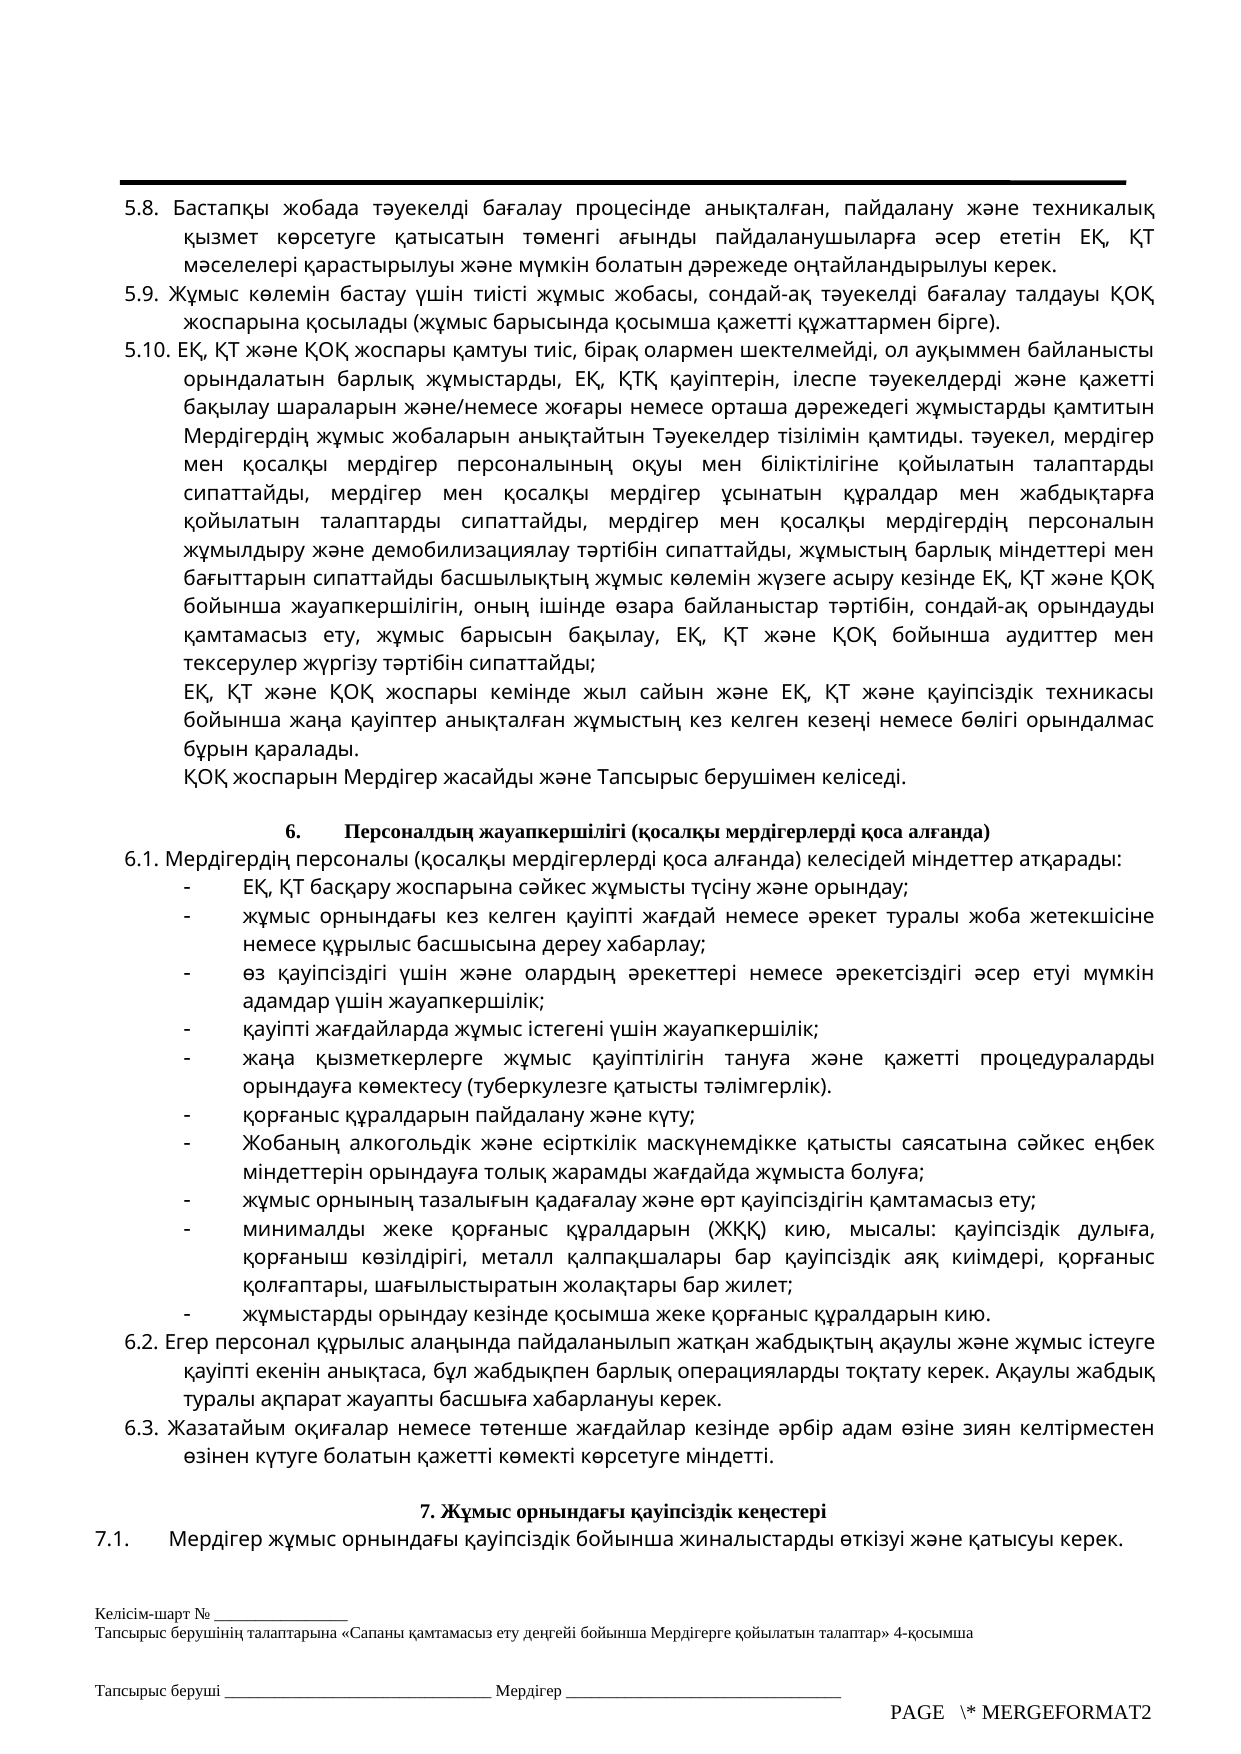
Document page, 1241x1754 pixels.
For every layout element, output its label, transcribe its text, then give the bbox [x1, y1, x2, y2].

text 5.9. Жұмыс көлемін бастау үшін тиісті жұмыс жобасы, сондай-ақ тәуекелді бағалау талдауы ҚОҚ жоспарына қосылады (жұмыс барысында қосымша қажетті құжаттармен бірге). [124, 279, 1156, 336]
text 5.8. Бастапқы жобада тәуекелді бағалау процесінде анықталған, пайдалану және техникалық қызмет көрсетуге қатысатын төменгі ағынды пайдаланушыларға әсер ететін ЕҚ, ҚТ мәселелері қарастырылуы және мүмкін болатын дәрежеде оңтайландырылуы керек. [124, 193, 1156, 279]
text 6.3. Жазатайым оқиғалар немесе төтенше жағдайлар кезінде әрбір адам өзіне зиян келтірместен өзінен күтуге болатын қажетті көмекті көрсетуге міндетті. [124, 1413, 1156, 1469]
text 6.2. Егер персонал құрылыс алаңында пайдаланылып жатқан жабдықтың ақаулы және жұмыс істеуге қауіпті екенін анықтаса, бұл жабдықпен барлық операцияларды тоқтату керек. Ақаулы жабдық туралы ақпарат жауапты басшыға хабарлануы керек. [124, 1327, 1156, 1413]
text ЕҚ, ҚТ және ҚОҚ жоспары кемінде жыл сайын және ЕҚ, ҚТ және қауіпсіздік техникасы бойынша жаңа қауіптер анықталған жұмыстың кез келген кезеңі немесе бөлігі орындалмас бұрын қаралады. [124, 677, 1156, 762]
text 7. Жұмыс орнындағы қауіпсіздік кеңестері [94, 1499, 1152, 1523]
list Жобаның алкогольдік және есірткілік маскүнемдікке қатысты саясатына сәйкес еңбек міндеттерін орындауға толық жарамды жағдайда жұмыста болуға; [183, 1128, 1156, 1185]
list өз қауіпсіздігі үшін және олардың әрекеттері немесе әрекетсіздігі әсер етуі мүмкін адамдар үшін жауапкершілік; [183, 958, 1156, 1014]
text ҚОҚ жоспарын Мердігер жасайды және Тапсырыс берушімен келіседі. [124, 762, 1156, 791]
list ЕҚ, ҚТ басқару жоспарына сәйкес жұмысты түсіну және орындау; [183, 872, 1156, 901]
list жұмыс орнының тазалығын қадағалау және өрт қауіпсіздігін қамтамасыз ету; [183, 1185, 1156, 1214]
list жаңа қызметкерлерге жұмыс қауіптілігін тануға және қажетті процедураларды орындауға көмектесу (туберкулезге қатысты тәлімгерлік). [183, 1043, 1156, 1100]
text 6.1. Мердігердің персоналы (қосалқы мердігерлерді қоса алғанда) келесідей міндеттер атқарады: [124, 844, 1156, 872]
list қорғаныс құралдарын пайдалану және күту; [183, 1100, 1156, 1128]
list жұмыс орнындағы кез келген қауіпті жағдай немесе әрекет туралы жоба жетекшісіне немесе құрылыс басшысына дереу хабарлау; [183, 901, 1156, 958]
text 5.10. ЕҚ, ҚТ және ҚОҚ жоспары қамтуы тиіс, бірақ олармен шектелмейді, ол ауқыммен байланысты орындалатын барлық жұмыстарды, ЕҚ, ҚТҚ қауіптерін, ілеспе тәуекелдерді және қажетті бақылау шараларын және/немесе жоғары немесе орташа дәрежедегі жұмыстарды қамтитын Мердігердің жұмыс жобаларын анықтайтын Тәуекелдер тізілімін қамтиды. тәуекел, мердігер мен қосалқы мердігер персоналының оқуы мен біліктілігіне қойылатын талаптарды сипаттайды, мердігер мен қосалқы мердігер ұсынатын құралдар мен жабдықтарға қойылатын талаптарды сипаттайды, мердігер мен қосалқы мердігердің персоналын жұмылдыру және демобилизациялау тәртібін сипаттайды, жұмыстың барлық міндеттері мен бағыттарын сипаттайды басшылықтың жұмыс көлемін жүзеге асыру кезінде ЕҚ, ҚТ және ҚОҚ бойынша жауапкершілігін, оның ішінде өзара байланыстар тәртібін, сондай-ақ орындауды қамтамасыз ету, жұмыс барысын бақылау, ЕҚ, ҚТ және ҚОҚ бойынша аудиттер мен тексерулер жүргізу тәртібін сипаттайды; [124, 336, 1156, 677]
list минималды жеке қорғаныс құралдарын (ЖҚҚ) кию, мысалы: қауіпсіздік дулыға, қорғаныш көзілдірігі, металл қалпақшалары бар қауіпсіздік аяқ киімдері, қорғаныс қолғаптары, шағылыстыратын жолақтары бар жилет; [183, 1214, 1156, 1299]
list қауіпті жағдайларда жұмыс істегені үшін жауапкершілік; [183, 1014, 1156, 1043]
list жұмыстарды орындау кезінде қосымша жеке қорғаныс құралдарын кию. [183, 1299, 1156, 1327]
list Мердігер жұмыс орнындағы қауіпсіздік бойынша жиналыстарды өткізуі және қатысуы керек. [94, 1524, 1156, 1553]
list Персоналдың жауапкершілігі (қосалқы мердігерлерді қоса алғанда) [124, 819, 1152, 843]
